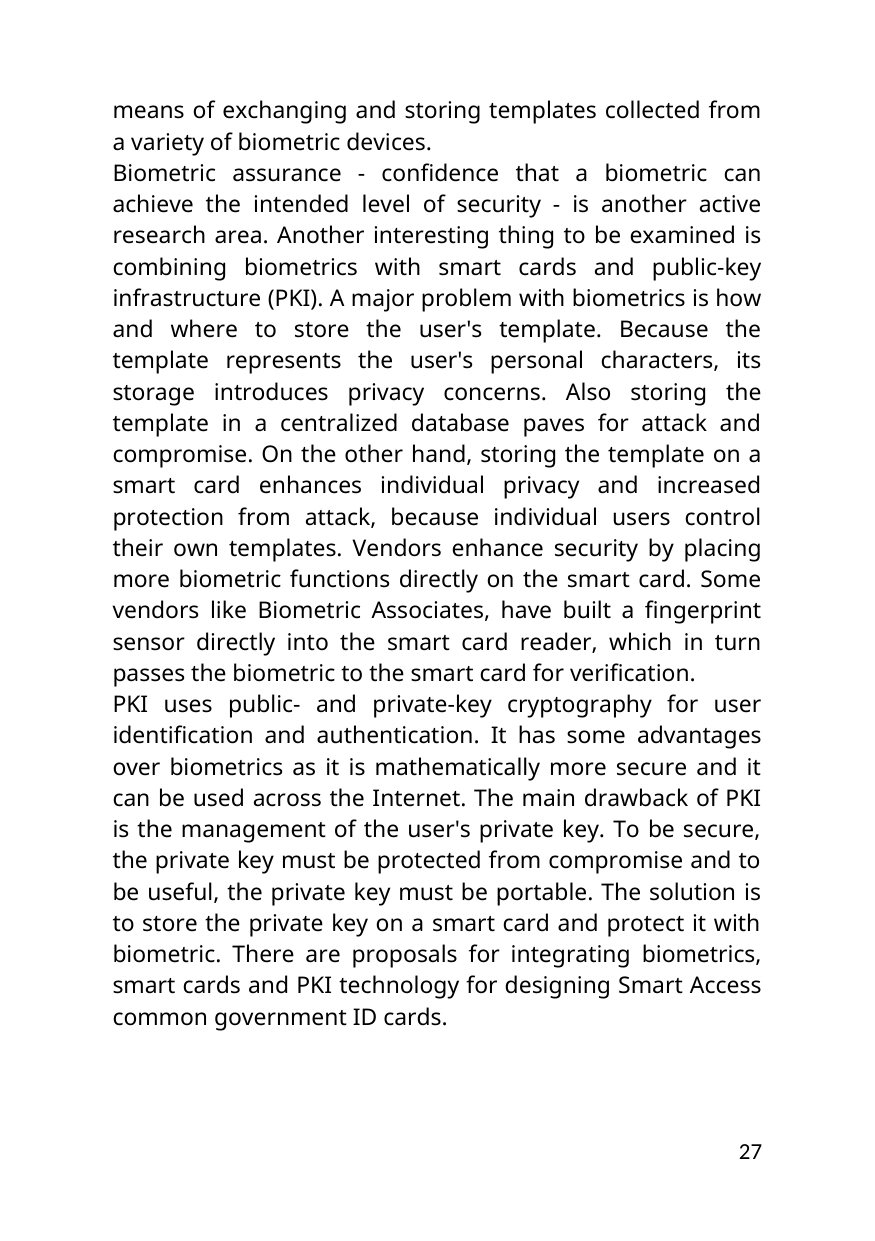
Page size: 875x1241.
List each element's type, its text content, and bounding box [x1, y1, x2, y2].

text Biometric assurance - confidence that a biometric can achieve the intended level of security - is another active research area. Another interesting thing to be examined is combining biometrics with smart cards and public-key infrastructure (PKI). A major problem with biometrics is how and where to store the user's template. Because the template represents the user's personal characters, its storage introduces privacy concerns. Also storing the template in a centralized database paves for attack and compromise. On the other hand, storing the template on a smart card enhances individual privacy and increased protection from attack, because individual users control their own templates. Vendors enhance security by placing more biometric functions directly on the smart card. Some vendors like Biometric Associates, have built a fingerprint sensor directly into the smart card reader, which in turn passes the biometric to the smart card for verification. [112, 157, 762, 688]
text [112, 94, 762, 157]
text PKI uses public- and private-key cryptography for user identification and authentication. It has some advantages over biometrics as it is mathematically more secure and it can be used across the Internet. The main drawback of PKI is the management of the user's private key. To be secure, the private key must be protected from compromise and to be useful, the private key must be portable. The solution is to store the private key on a smart card and protect it with biometric. There are proposals for integrating biometrics, smart cards and PKI technology for designing Smart Access common government ID cards. [112, 688, 762, 1032]
